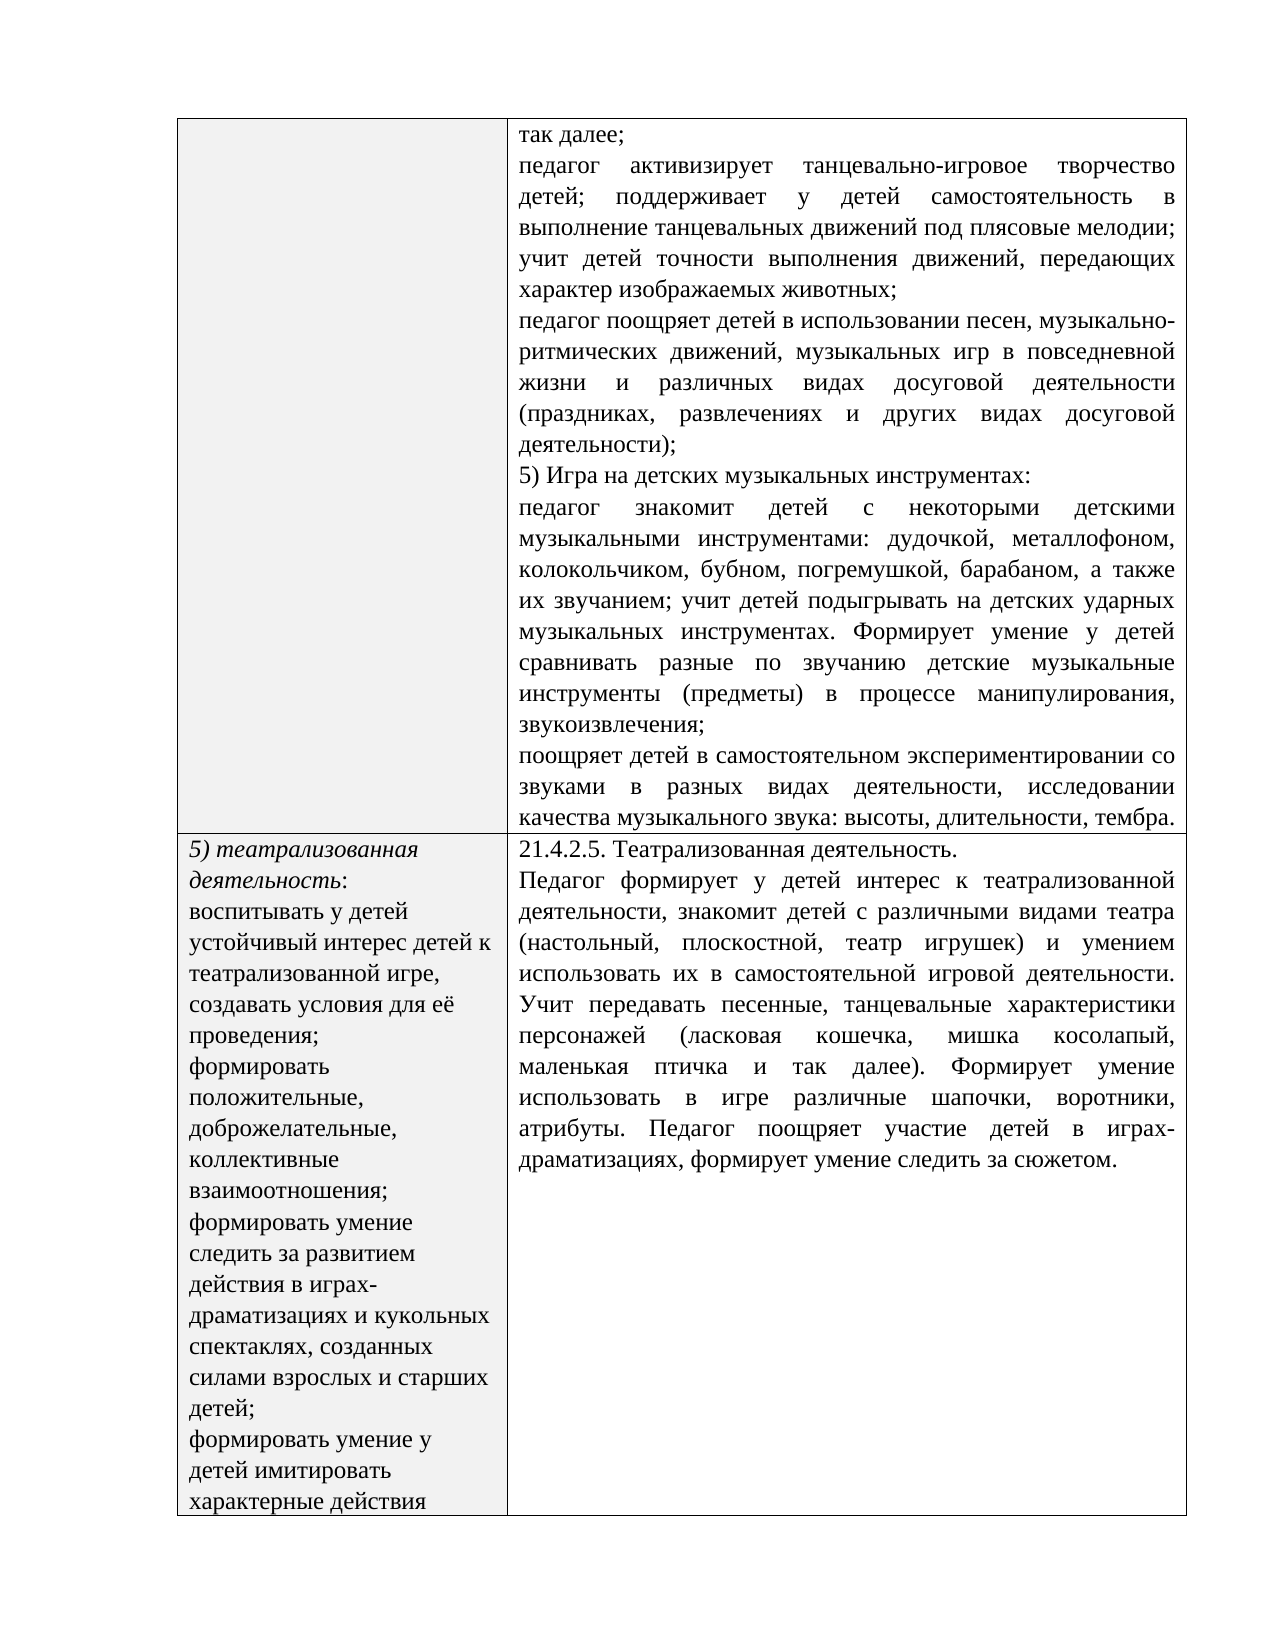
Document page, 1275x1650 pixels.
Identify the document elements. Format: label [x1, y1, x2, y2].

table_cell [178, 119, 507, 833]
table_cell [178, 834, 507, 1515]
table_cell [508, 119, 1186, 833]
table_cell [508, 834, 1186, 1515]
